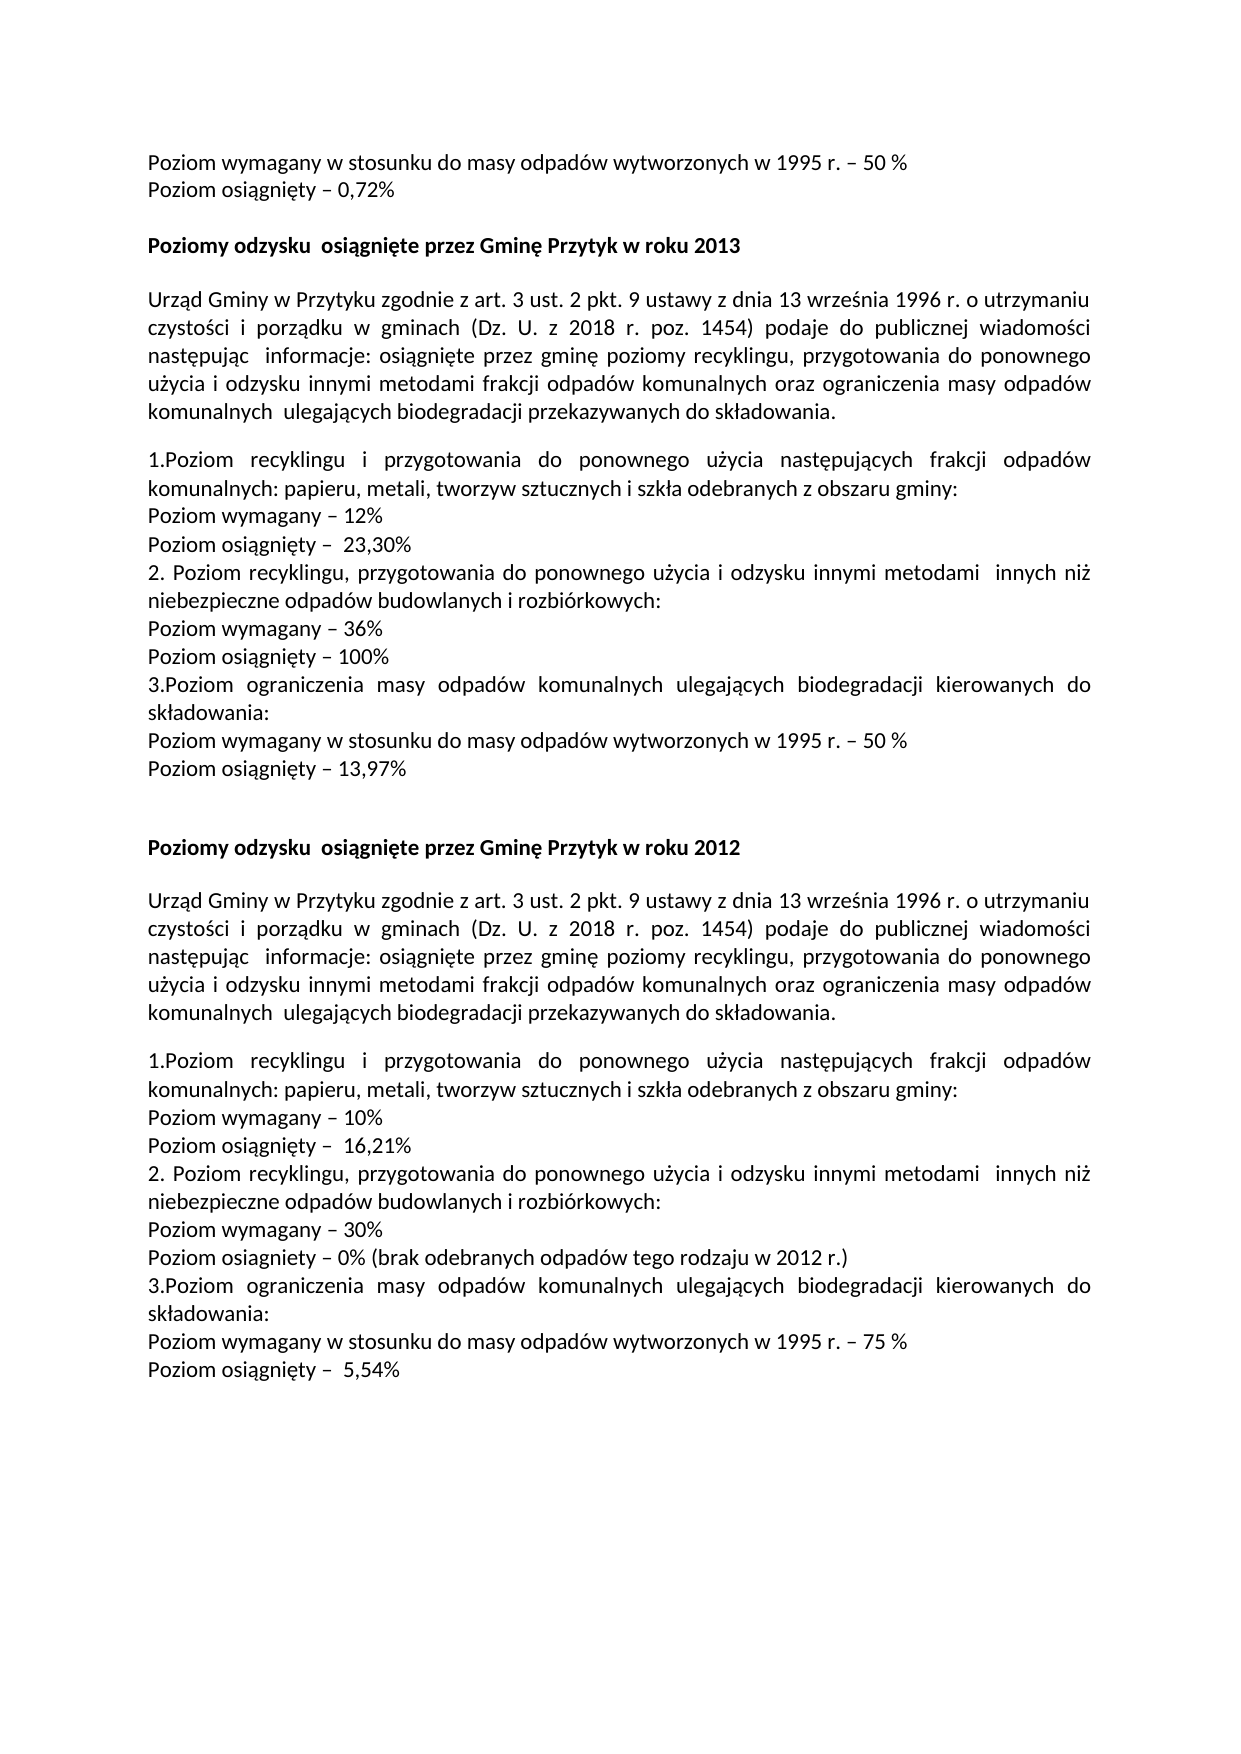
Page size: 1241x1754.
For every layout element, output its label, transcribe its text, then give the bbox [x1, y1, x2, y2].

text Poziom wymagany – 30% [148, 1215, 1093, 1243]
text Poziom osiągnięty – 23,30% [148, 530, 1093, 558]
text 3.Poziom ograniczenia masy odpadów komunalnych ulegających biodegradacji kierowanych do składowania: [148, 1271, 1093, 1327]
text Poziom osiagniety – 0% (brak odebranych odpadów tego rodzaju w 2012 r.) [148, 1243, 1093, 1271]
text Poziom wymagany – 36% [148, 614, 1093, 642]
text Poziom osiągnięty – 16,21% [148, 1131, 1093, 1159]
text Poziom wymagany w stosunku do masy odpadów wytworzonych w 1995 r. – 50 % [148, 726, 1093, 754]
text Poziom osiągnięty – 0,72% [148, 176, 1093, 204]
text Poziom wymagany w stosunku do masy odpadów wytworzonych w 1995 r. – 50 % [148, 148, 1093, 176]
text 2. Poziom recyklingu, przygotowania do ponownego użycia i odzysku innymi metodami innych niż niebezpieczne odpadów budowlanych i rozbiórkowych: [148, 1159, 1093, 1215]
text Poziom osiągnięty – 100% [148, 642, 1093, 670]
text Poziom wymagany – 10% [148, 1103, 1093, 1131]
text Poziom wymagany w stosunku do masy odpadów wytworzonych w 1995 r. – 75 % [148, 1327, 1093, 1355]
text Poziomy odzysku osiągnięte przez Gminę Przytyk w roku 2013 [148, 232, 1093, 260]
text Poziom osiągnięty – 5,54% [148, 1355, 1093, 1383]
text Poziom osiągnięty – 13,97% [148, 754, 1093, 782]
text 2. Poziom recyklingu, przygotowania do ponownego użycia i odzysku innymi metodami innych niż niebezpieczne odpadów budowlanych i rozbiórkowych: [148, 558, 1093, 614]
text 3.Poziom ograniczenia masy odpadów komunalnych ulegających biodegradacji kierowanych do składowania: [148, 670, 1093, 726]
text Poziomy odzysku osiągnięte przez Gminę Przytyk w roku 2012 [148, 833, 1093, 861]
text Poziom wymagany – 12% [148, 502, 1093, 530]
